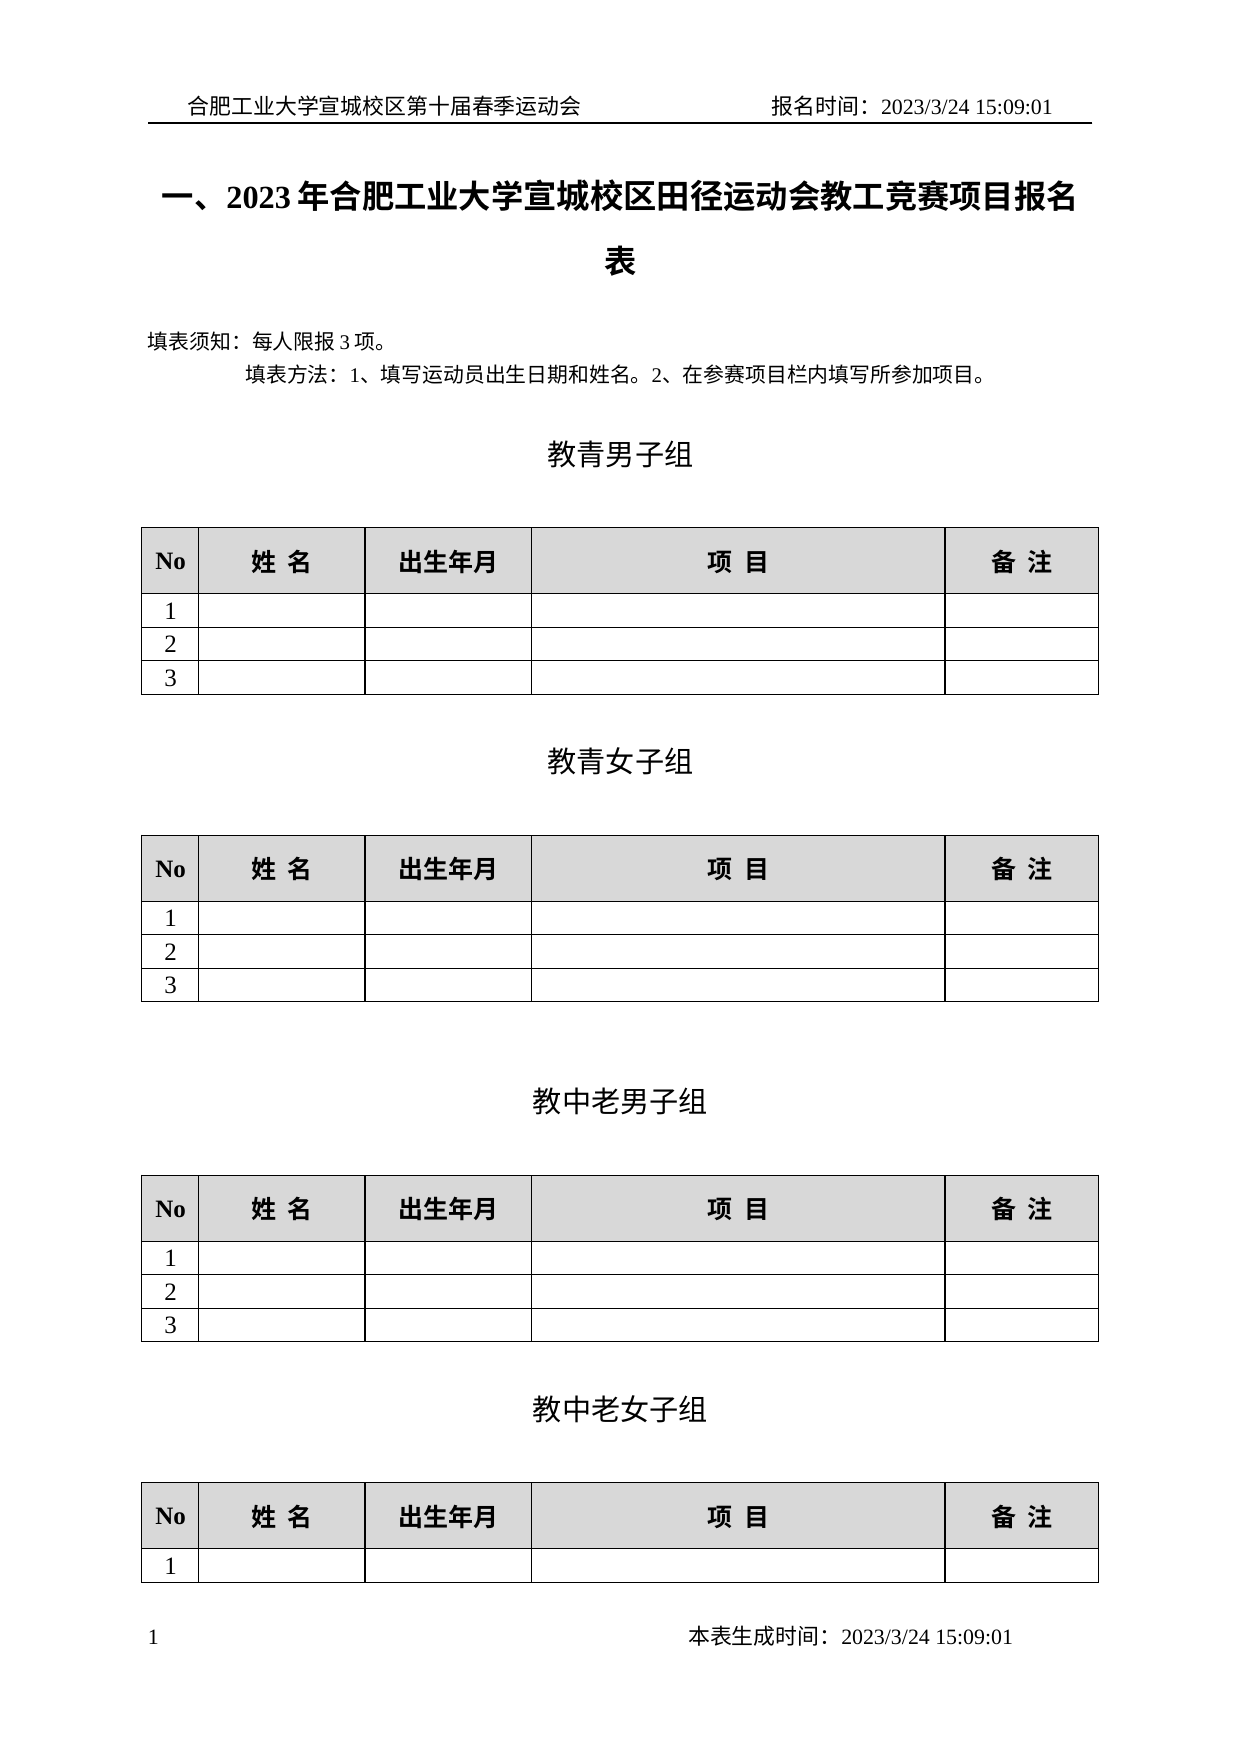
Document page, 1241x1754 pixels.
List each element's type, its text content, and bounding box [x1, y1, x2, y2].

table_header 项 目 [532, 528, 944, 593]
table_cell [532, 1242, 944, 1274]
table_header 备 注 [946, 528, 1098, 593]
table_cell [199, 661, 364, 694]
table_cell [532, 902, 944, 934]
table_cell [199, 1309, 364, 1341]
table_cell [199, 1549, 364, 1582]
table_cell 2 [142, 1275, 198, 1308]
table_cell [199, 935, 364, 968]
text 填表方法：1、填写运动员出生日期和姓名。2、在参赛项目栏内填写所参加项目。 [148, 357, 1092, 389]
table_cell [946, 661, 1098, 694]
table_cell [366, 628, 531, 660]
table_cell [946, 935, 1098, 968]
table_cell [946, 1549, 1098, 1582]
table_cell [946, 628, 1098, 660]
table_cell [199, 1275, 364, 1308]
table_header No [142, 1176, 198, 1241]
table_cell 2 [142, 935, 198, 968]
table_cell [199, 902, 364, 934]
table_cell 1 [142, 902, 198, 934]
table_header 出生年月 [366, 1176, 531, 1241]
table_cell [366, 1242, 531, 1274]
table_cell [366, 1309, 531, 1341]
table_header 姓 名 [199, 1483, 364, 1548]
table_cell [946, 1275, 1098, 1308]
table_cell 1 [142, 1549, 198, 1582]
table_cell [532, 1549, 944, 1582]
table_cell [366, 594, 531, 627]
table_cell [199, 969, 364, 1001]
table_header 备 注 [946, 1483, 1098, 1548]
table_cell [532, 1309, 944, 1341]
table_cell [946, 902, 1098, 934]
text 教青男子组 [148, 420, 1092, 485]
table_cell [366, 902, 531, 934]
table_header 姓 名 [199, 836, 364, 901]
table_cell 3 [142, 661, 198, 694]
table_cell [532, 628, 944, 660]
table_header 备 注 [946, 1176, 1098, 1241]
text 教中老男子组 [148, 1067, 1092, 1132]
table_cell [532, 661, 944, 694]
text 填表须知：每人限报3项。 [148, 324, 1092, 357]
table_header 姓 名 [199, 528, 364, 593]
table_cell [199, 1242, 364, 1274]
table_cell [199, 628, 364, 660]
table_cell 1 [142, 594, 198, 627]
table_cell [532, 594, 944, 627]
table_header 出生年月 [366, 1483, 531, 1548]
table_cell 2 [142, 628, 198, 660]
table_cell [532, 935, 944, 968]
table_cell [366, 1549, 531, 1582]
table_header No [142, 528, 198, 593]
table_cell [946, 1242, 1098, 1274]
table_cell 3 [142, 1309, 198, 1341]
table_cell [946, 594, 1098, 627]
table_header 项 目 [532, 1176, 944, 1241]
table_cell [366, 661, 531, 694]
text 一、2023年合肥工业大学宣城校区田径运动会教工竞赛项目报名表 [148, 162, 1092, 292]
table_cell [366, 969, 531, 1001]
table_header No [142, 836, 198, 901]
table_header 出生年月 [366, 836, 531, 901]
table_header 项 目 [532, 836, 944, 901]
table_cell [532, 969, 944, 1001]
table_cell 1 [142, 1242, 198, 1274]
table_header No [142, 1483, 198, 1548]
table_cell 3 [142, 969, 198, 1001]
table_header 备 注 [946, 836, 1098, 901]
table_cell [946, 969, 1098, 1001]
text 教中老女子组 [148, 1375, 1092, 1440]
text 教青女子组 [148, 727, 1092, 792]
table_header 姓 名 [199, 1176, 364, 1241]
table_cell [366, 1275, 531, 1308]
table_cell [946, 1309, 1098, 1341]
table_header 项 目 [532, 1483, 944, 1548]
table_cell [366, 935, 531, 968]
table_header 出生年月 [366, 528, 531, 593]
table_cell [532, 1275, 944, 1308]
table_cell [199, 594, 364, 627]
